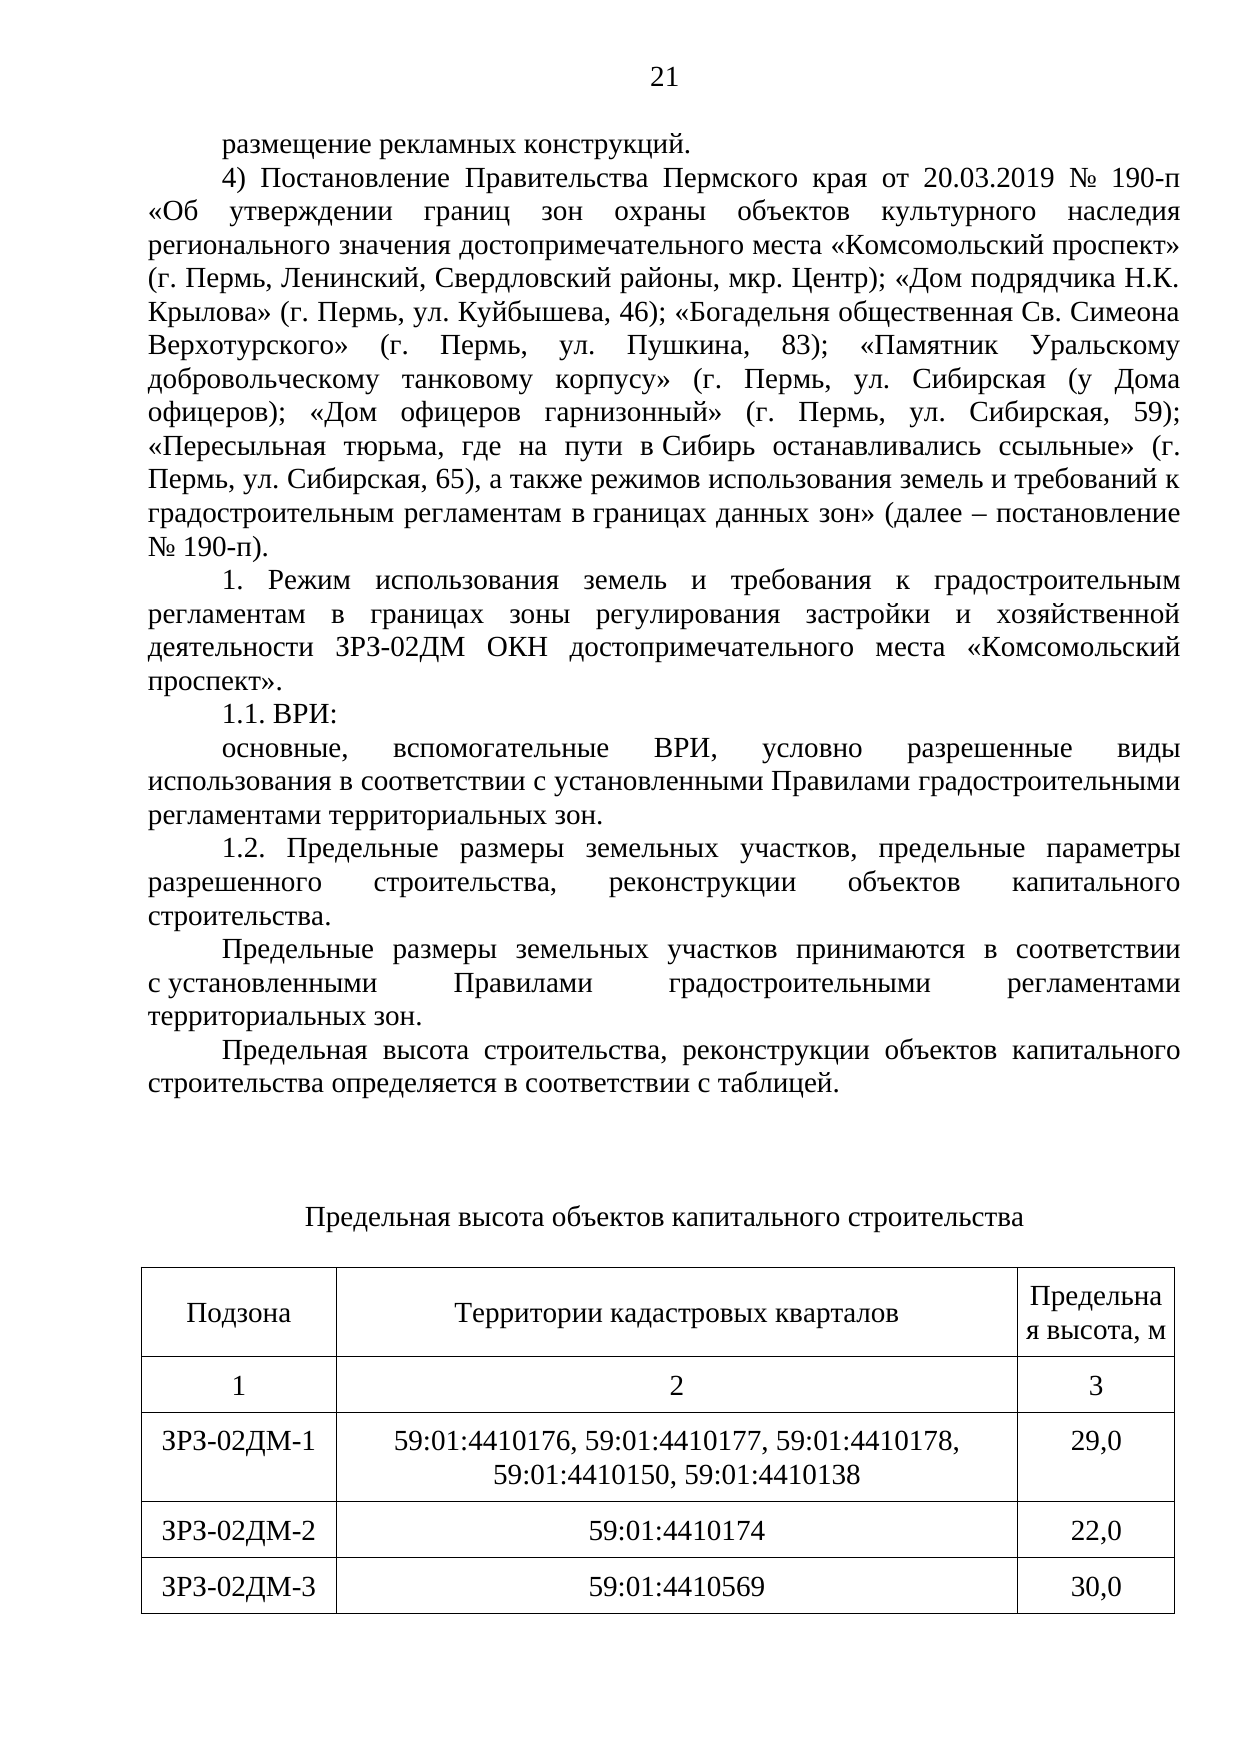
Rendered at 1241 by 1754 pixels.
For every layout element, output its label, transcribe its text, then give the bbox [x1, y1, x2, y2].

table_cell 59:01:4410176, 59:01:4410177, 59:01:4410178, 59:01:4410150, 59:01:4410138 [337, 1413, 1017, 1501]
text 1.2. Предельные размеры земельных участков, предельные параметры разрешенного строительства, реконструкции объектов капитального строительства. [148, 831, 1181, 931]
table_header Предельная высота, м [1018, 1268, 1174, 1356]
text размещение рекламных конструкций. [148, 126, 1181, 160]
text основные, вспомогательные ВРИ, условно разрешенные виды использования в соответствии с установленными Правилами градостроительными регламентами территориальных зон. [148, 730, 1181, 831]
text Предельные размеры земельных участков принимаются в соответствии с установленными Правилами градостроительными регламентами территориальных зон. [148, 931, 1181, 1032]
table_cell 2 [337, 1357, 1017, 1412]
table_cell 30,0 [1018, 1558, 1174, 1613]
table_cell 29,0 [1018, 1413, 1174, 1501]
text Предельная высота строительства, реконструкции объектов капитального строительства определяется в соответствии с таблицей. [148, 1032, 1181, 1099]
text 4) Постановление Правительства Пермского края от 20.03.2019 № 190-п «Об утверждении границ зон охраны объектов культурного наследия регионального значения достопримечательного места «Комсомольский проспект» (г. Пермь, Ленинский, Свердловский районы, мкр. Центр); «Дом подрядчика Н.К. Крылова» (г. Пермь, ул. Куйбышева, 46); «Богадельня общественная Св. Симеона Верхотурского» (г. Пермь, ул. Пушкина, 83); «Памятник Уральскому добровольческому танковому корпусу» (г. Пермь, ул. Сибирская (у Дома офицеров); «Дом офицеров гарнизонный» (г. Пермь, ул. Сибирская, 59); «Пересыльная тюрьма, где на пути в Сибирь останавливались ссыльные» (г. Пермь, ул. Сибирская, 65), а также режимов использования земель и требований к градостроительным регламентам в границах данных зон» (далее – постановление № 190-п). [148, 160, 1181, 562]
table_cell 59:01:4410569 [337, 1558, 1017, 1613]
text 1. Режим использования земель и требования к градостроительным регламентам в границах зоны регулирования застройки и хозяйственной деятельности ЗРЗ-02ДМ ОКН достопримечательного места «Комсомольский проспект». [148, 562, 1181, 696]
text Предельная высота объектов капитального строительства [148, 1199, 1181, 1233]
table_cell ЗРЗ-02ДМ-3 [142, 1558, 336, 1613]
table_header Территории кадастровых кварталов [337, 1268, 1017, 1356]
table_cell ЗРЗ-02ДМ-1 [142, 1413, 336, 1501]
text 1.1. ВРИ: [148, 696, 1181, 730]
table_cell 59:01:4410174 [337, 1502, 1017, 1557]
table_header Подзона [142, 1268, 336, 1356]
table_cell 1 [142, 1357, 336, 1412]
table_cell ЗРЗ-02ДМ-2 [142, 1502, 336, 1557]
table_cell 22,0 [1018, 1502, 1174, 1557]
table_cell 3 [1018, 1357, 1174, 1412]
